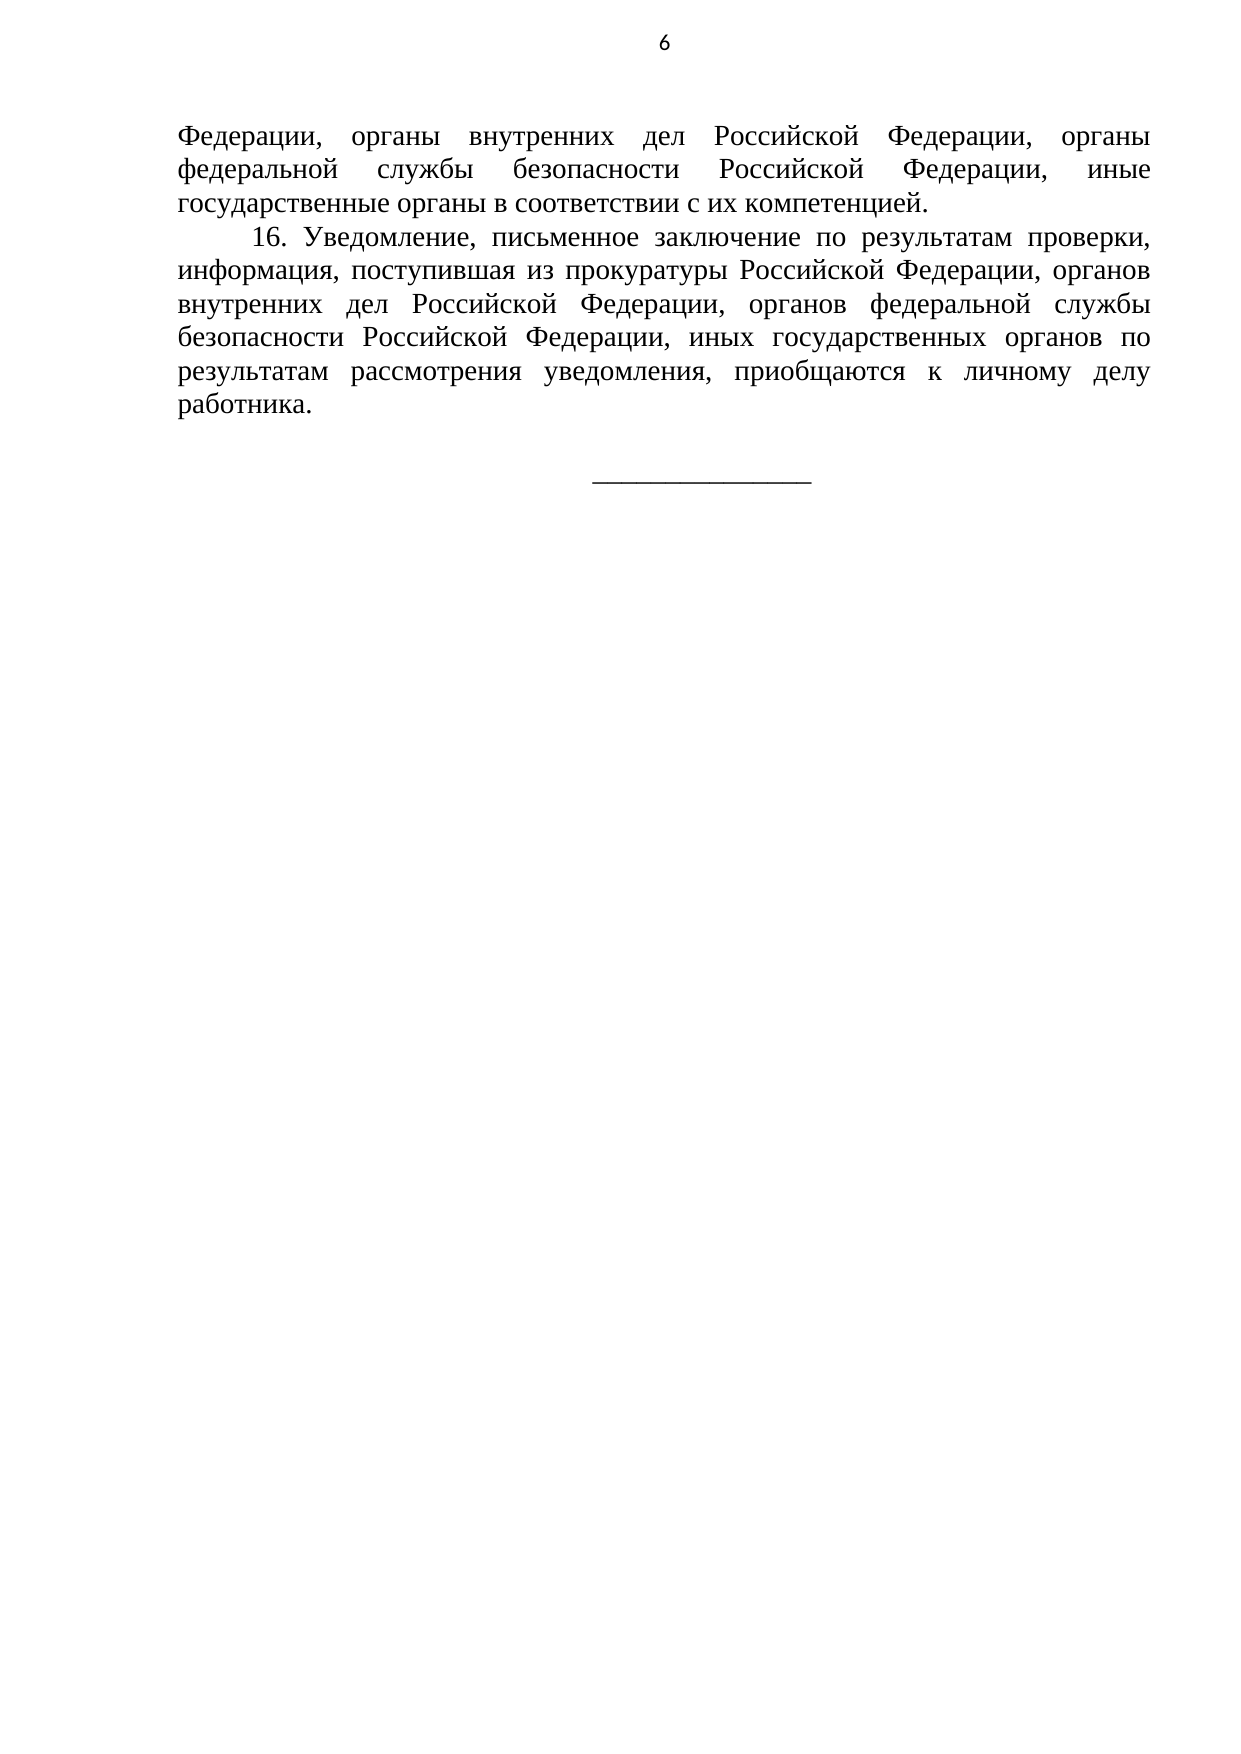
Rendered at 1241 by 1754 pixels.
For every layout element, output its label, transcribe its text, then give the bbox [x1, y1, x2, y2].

text 16. Уведомление, письменное заключение по результатам проверки, информация, поступившая из прокуратуры Российской Федерации, органов внутренних дел Российской Федерации, органов федеральной службы безопасности Российской Федерации, иных государственных органов по результатам рассмотрения уведомления, приобщаются к личному делу работника. [177, 219, 1152, 420]
text _______________ [177, 453, 1152, 487]
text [177, 118, 1152, 219]
